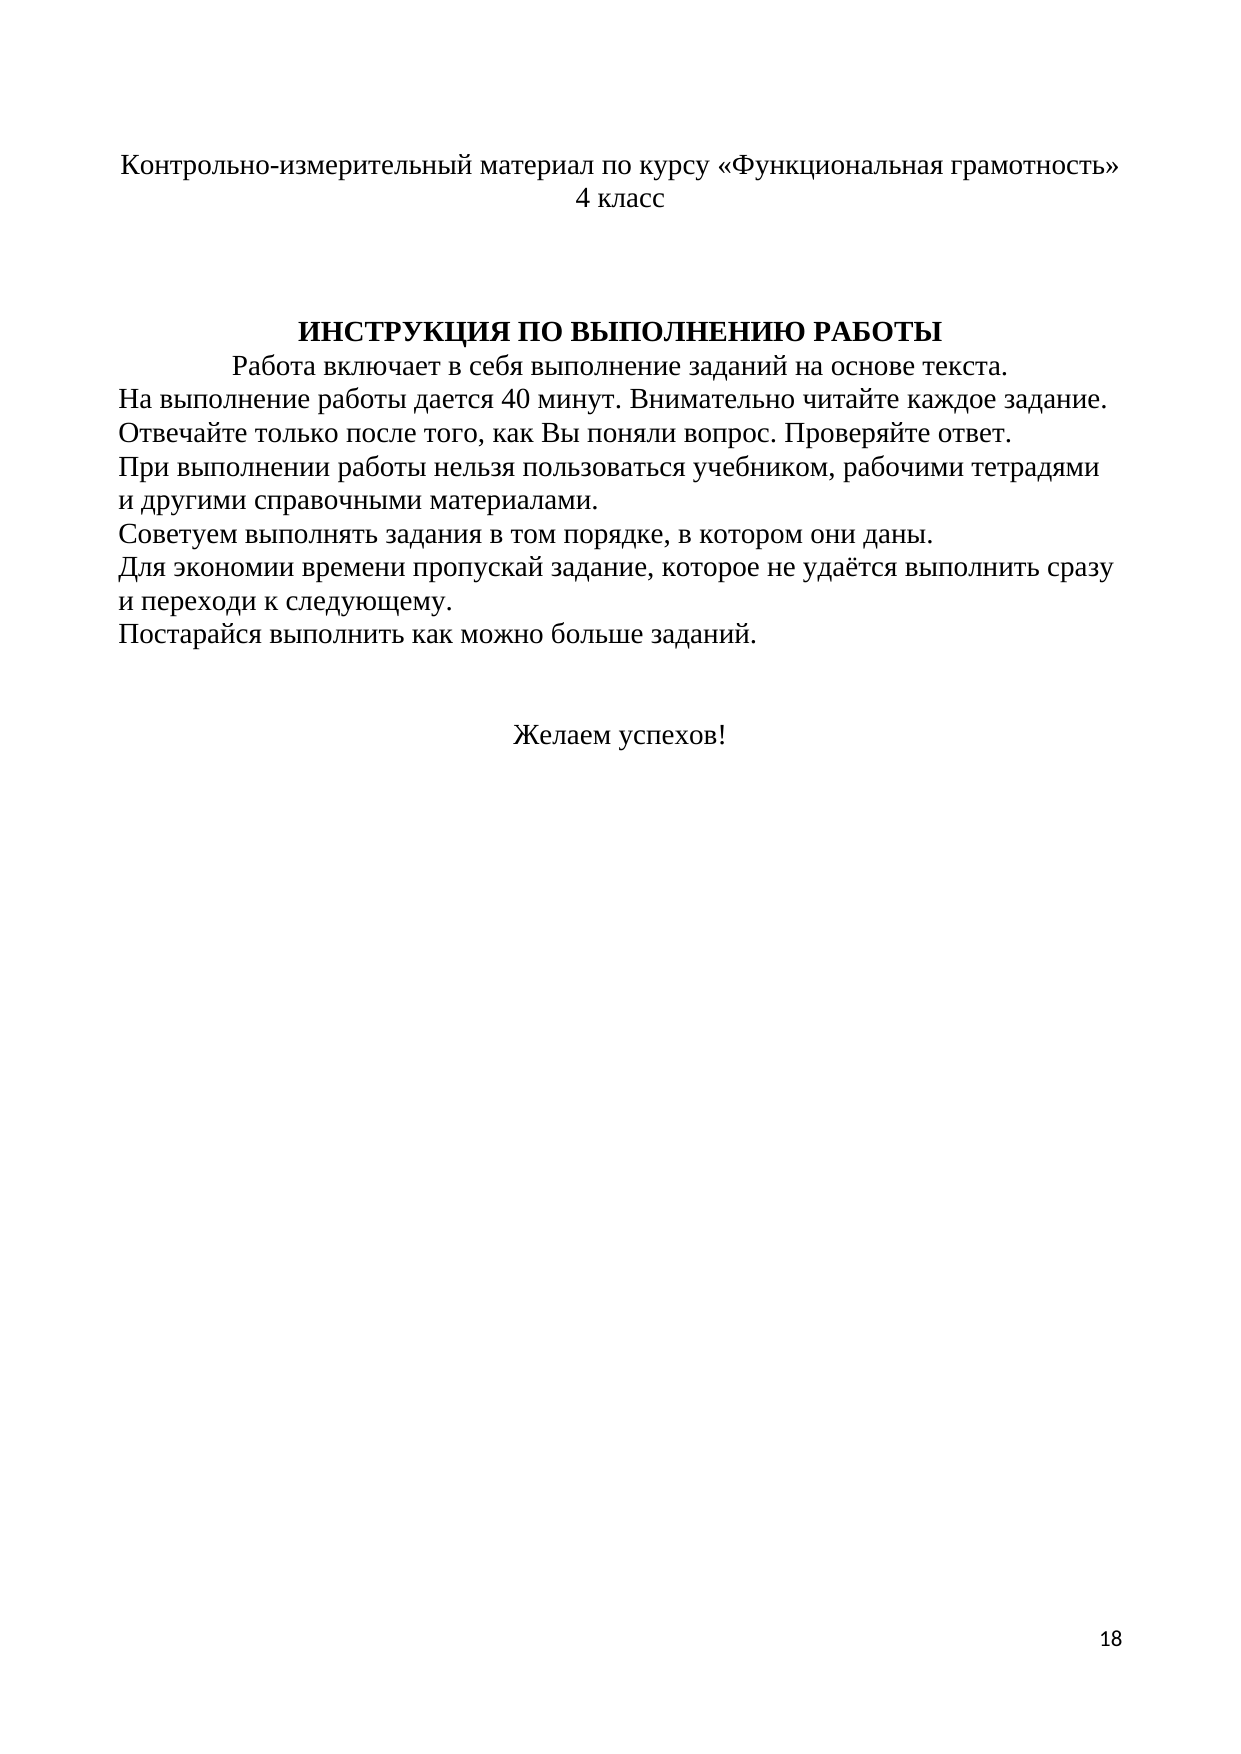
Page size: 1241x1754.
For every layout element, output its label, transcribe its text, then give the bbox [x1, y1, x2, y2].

text При выполнении работы нельзя пользоваться учебником, рабочими тетрадями и другими справочными материалами. [118, 449, 1122, 516]
text Контрольно-измерительный материал по курсу «Функциональная грамотность» [118, 147, 1122, 180]
text Для экономии времени пропускай задание, которое не удаётся выполнить сразу и переходи к следующему. [118, 549, 1122, 616]
text 4 класс [118, 180, 1122, 214]
text ИНСТРУКЦИЯ ПО ВЫПОЛНЕНИЮ РАБОТЫ [118, 314, 1122, 348]
text Советуем выполнять задания в том порядке, в котором они даны. [118, 516, 1122, 549]
text На выполнение работы дается 40 минут. Внимательно читайте каждое задание. Отвечайте только после того, как Вы поняли вопрос. Проверяйте ответ. [118, 382, 629, 415]
text Работа включает в себя выполнение заданий на основе текста. [118, 348, 1122, 382]
text Желаем успехов! [118, 717, 1122, 751]
text Постарайся выполнить как можно больше заданий. [118, 616, 1122, 650]
